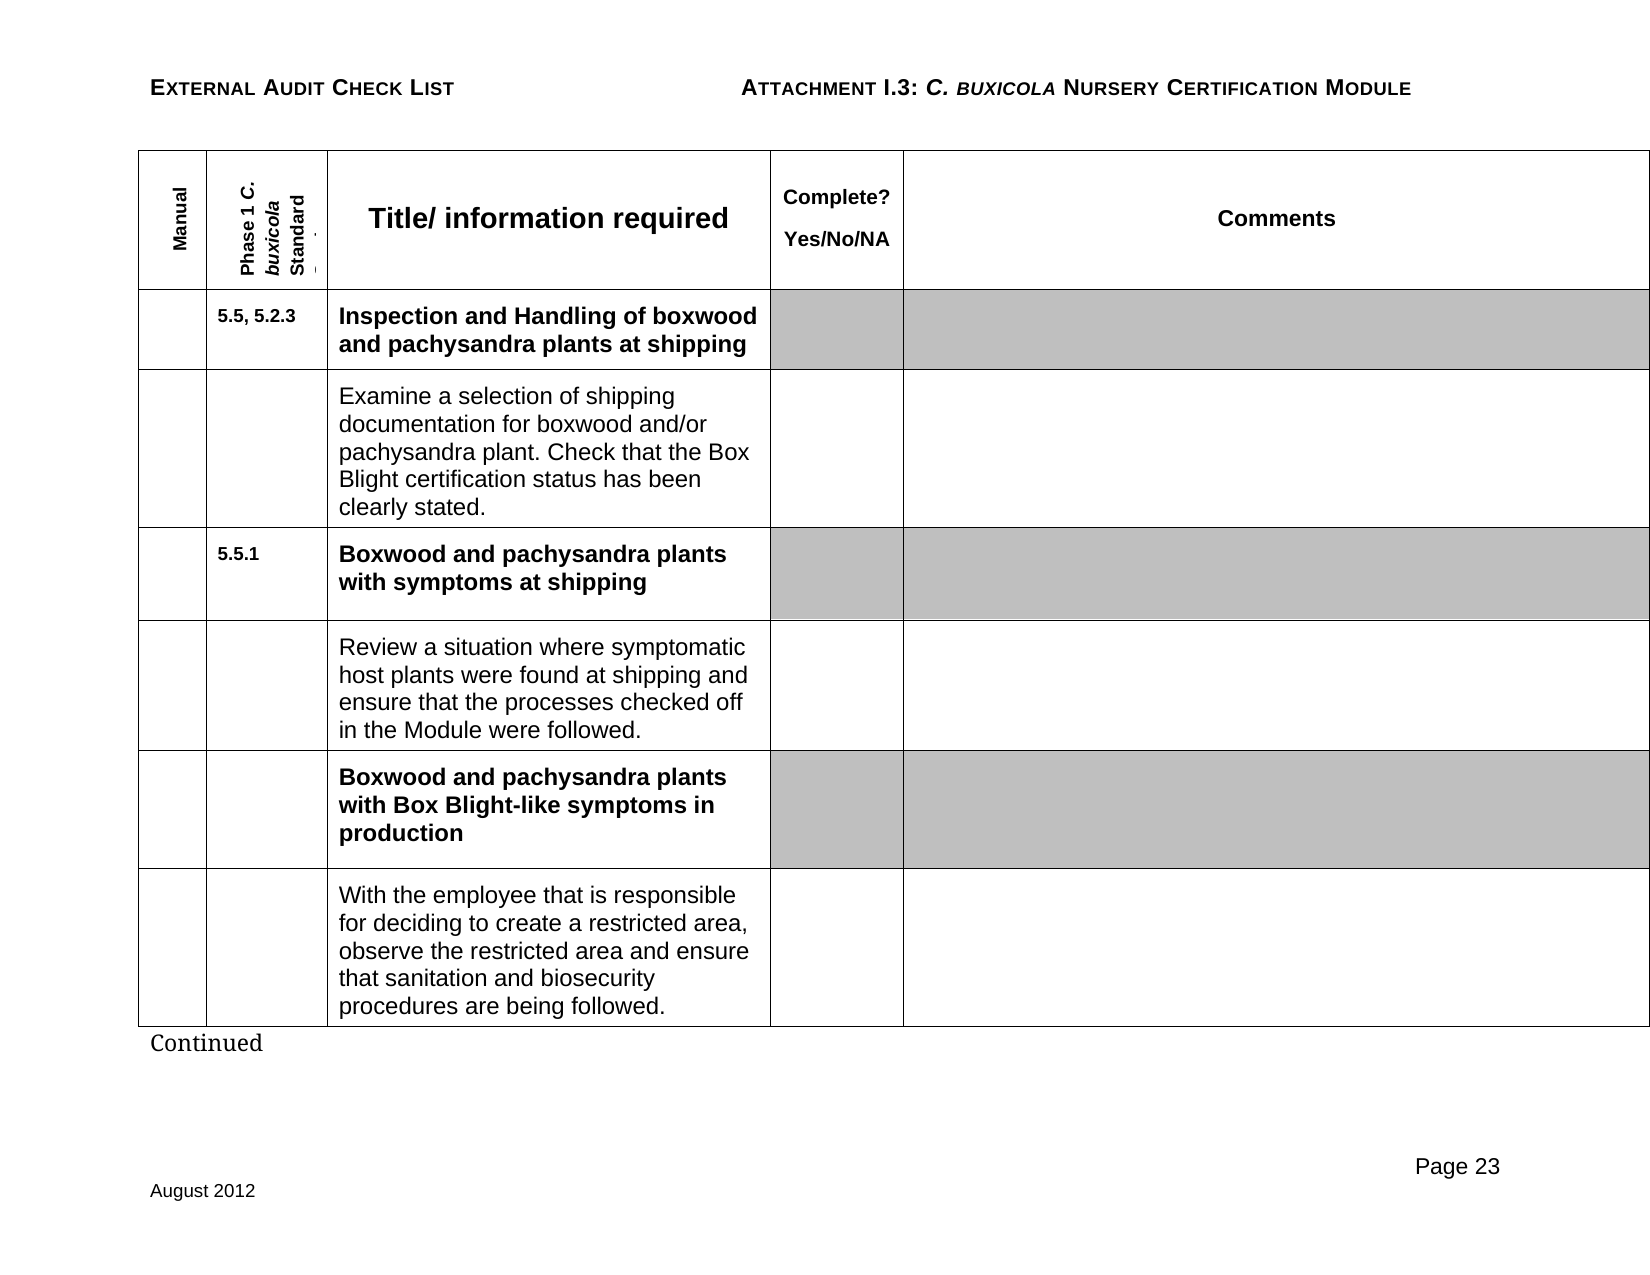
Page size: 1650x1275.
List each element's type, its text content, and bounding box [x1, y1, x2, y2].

table_cell [904, 528, 1649, 619]
table_cell [207, 621, 327, 750]
table_cell [904, 290, 1649, 369]
table_cell [139, 528, 206, 619]
table_header Manual Section [139, 151, 206, 288]
table_cell [139, 751, 206, 868]
table_cell [904, 751, 1649, 868]
table_cell [771, 528, 903, 619]
table_cell [139, 370, 206, 527]
table_cell [207, 370, 327, 527]
table_cell With the employee that is responsible for deciding to create a restricted area, observe the restricted area and ensure that sanitation and biosecurity procedures are being followed. [328, 869, 770, 1026]
table_cell [771, 869, 903, 1026]
table_header Phase 1 C. buxicola Standard Section [207, 151, 327, 288]
table_header Title/ information required [328, 151, 770, 288]
table_cell [139, 290, 206, 369]
table_cell Inspection and Handling of boxwood and pachysandra plants at shipping [328, 290, 770, 369]
table_cell Boxwood and pachysandra plants with Box Blight-like symptoms in production [328, 751, 770, 868]
table_cell [904, 621, 1649, 750]
table_cell [771, 751, 903, 868]
table_cell [207, 751, 327, 868]
table_cell [771, 370, 903, 527]
table_cell [771, 621, 903, 750]
table_cell [139, 621, 206, 750]
table_cell Review a situation where symptomatic host plants were found at shipping and ensure that the processes checked off in the Module were followed. [328, 621, 770, 750]
table_cell [139, 869, 206, 1026]
table_header Complete? Yes/No/NA [771, 151, 903, 288]
table_cell [207, 869, 327, 1026]
table_cell [904, 370, 1649, 527]
table_cell 5.5.1 [207, 528, 327, 619]
table_cell Examine a selection of shipping documentation for boxwood and/or pachysandra plant. Check that the Box Blight certification status has been clearly stated. [328, 370, 770, 527]
table_cell [771, 290, 903, 369]
table_cell 5.5, 5.2.3 [207, 290, 327, 369]
table_cell Boxwood and pachysandra plants with symptoms at shipping [328, 528, 770, 619]
table_header Comments [904, 151, 1649, 288]
table_cell [904, 869, 1649, 1026]
text Continued [150, 1027, 1500, 1058]
